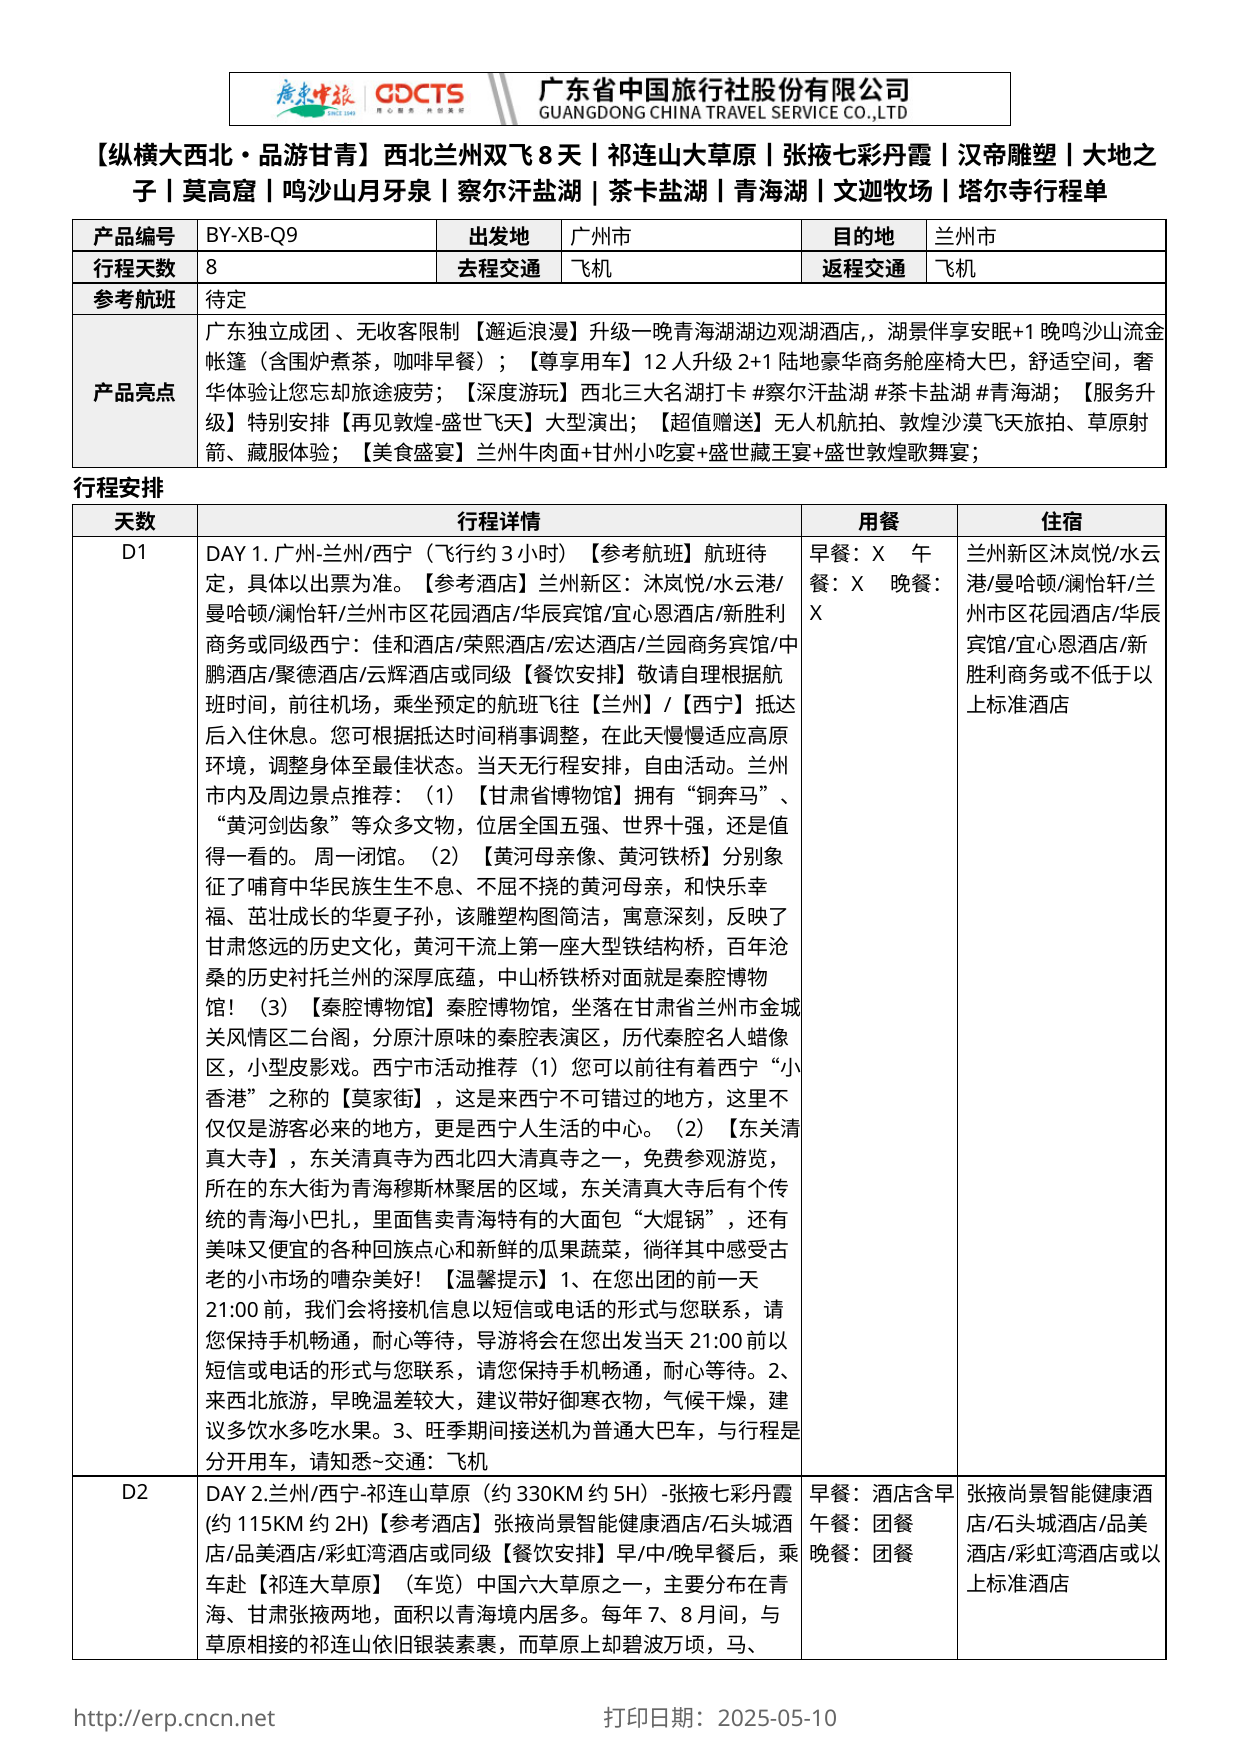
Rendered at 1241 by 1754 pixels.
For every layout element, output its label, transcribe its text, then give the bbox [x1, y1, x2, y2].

table_header 出发地 [437, 220, 561, 250]
table_cell 产品亮点 [73, 315, 197, 467]
table_header 广州市 [562, 220, 801, 250]
table_cell 8 [198, 252, 436, 282]
table_header 住宿 [958, 505, 1165, 536]
table_cell D1 [73, 537, 197, 1475]
table_cell 飞机 [927, 252, 1165, 282]
text 【纵横大西北•品游甘青】西北兰州双飞8天丨祁连山大草原丨张掖七彩丹霞丨汉帝雕塑丨大地之子丨莫高窟丨鸣沙山月牙泉丨察尔汗盐湖 | 茶卡盐湖丨青海湖丨文迦牧场丨塔尔寺行程单 [73, 136, 1167, 208]
table_cell DAY 1. 广州-兰州/西宁（飞行约3小时） [198, 537, 801, 1475]
table_header 天数 [73, 505, 197, 536]
text 行程安排 [73, 469, 1167, 503]
picture [230, 73, 1010, 125]
table_cell 早餐：酒店含早 午餐：团餐 晚餐：团餐 [802, 1477, 957, 1658]
table_cell 待定 [198, 284, 1165, 314]
table_header 兰州市 [927, 220, 1165, 250]
table_cell 兰州新区沐岚悦/水云港/曼哈顿/澜怡轩/兰州市区花园酒店/华辰宾馆/宜心恩酒店/新胜利商务或不低于以上标准酒店 [958, 537, 1165, 1475]
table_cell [958, 1477, 1165, 1658]
table_cell 飞机 [562, 252, 801, 282]
table_header 产品编号 [73, 220, 197, 250]
table_cell 行程天数 [73, 252, 197, 282]
table_header BY-XB-Q9 [198, 220, 436, 250]
table_cell D2 [73, 1477, 197, 1658]
table_header 用餐 [802, 505, 957, 536]
table_cell 参考航班 [73, 284, 197, 314]
table_header 目的地 [802, 220, 926, 250]
table_header 行程详情 [198, 505, 801, 536]
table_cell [198, 1477, 801, 1658]
table_cell 返程交通 [802, 252, 926, 282]
table_cell 早餐：X 午餐：X 晚餐：X [802, 537, 957, 1475]
table_cell 广东独立成团 、无收客限制 [198, 315, 1165, 467]
table_cell 去程交通 [437, 252, 561, 282]
